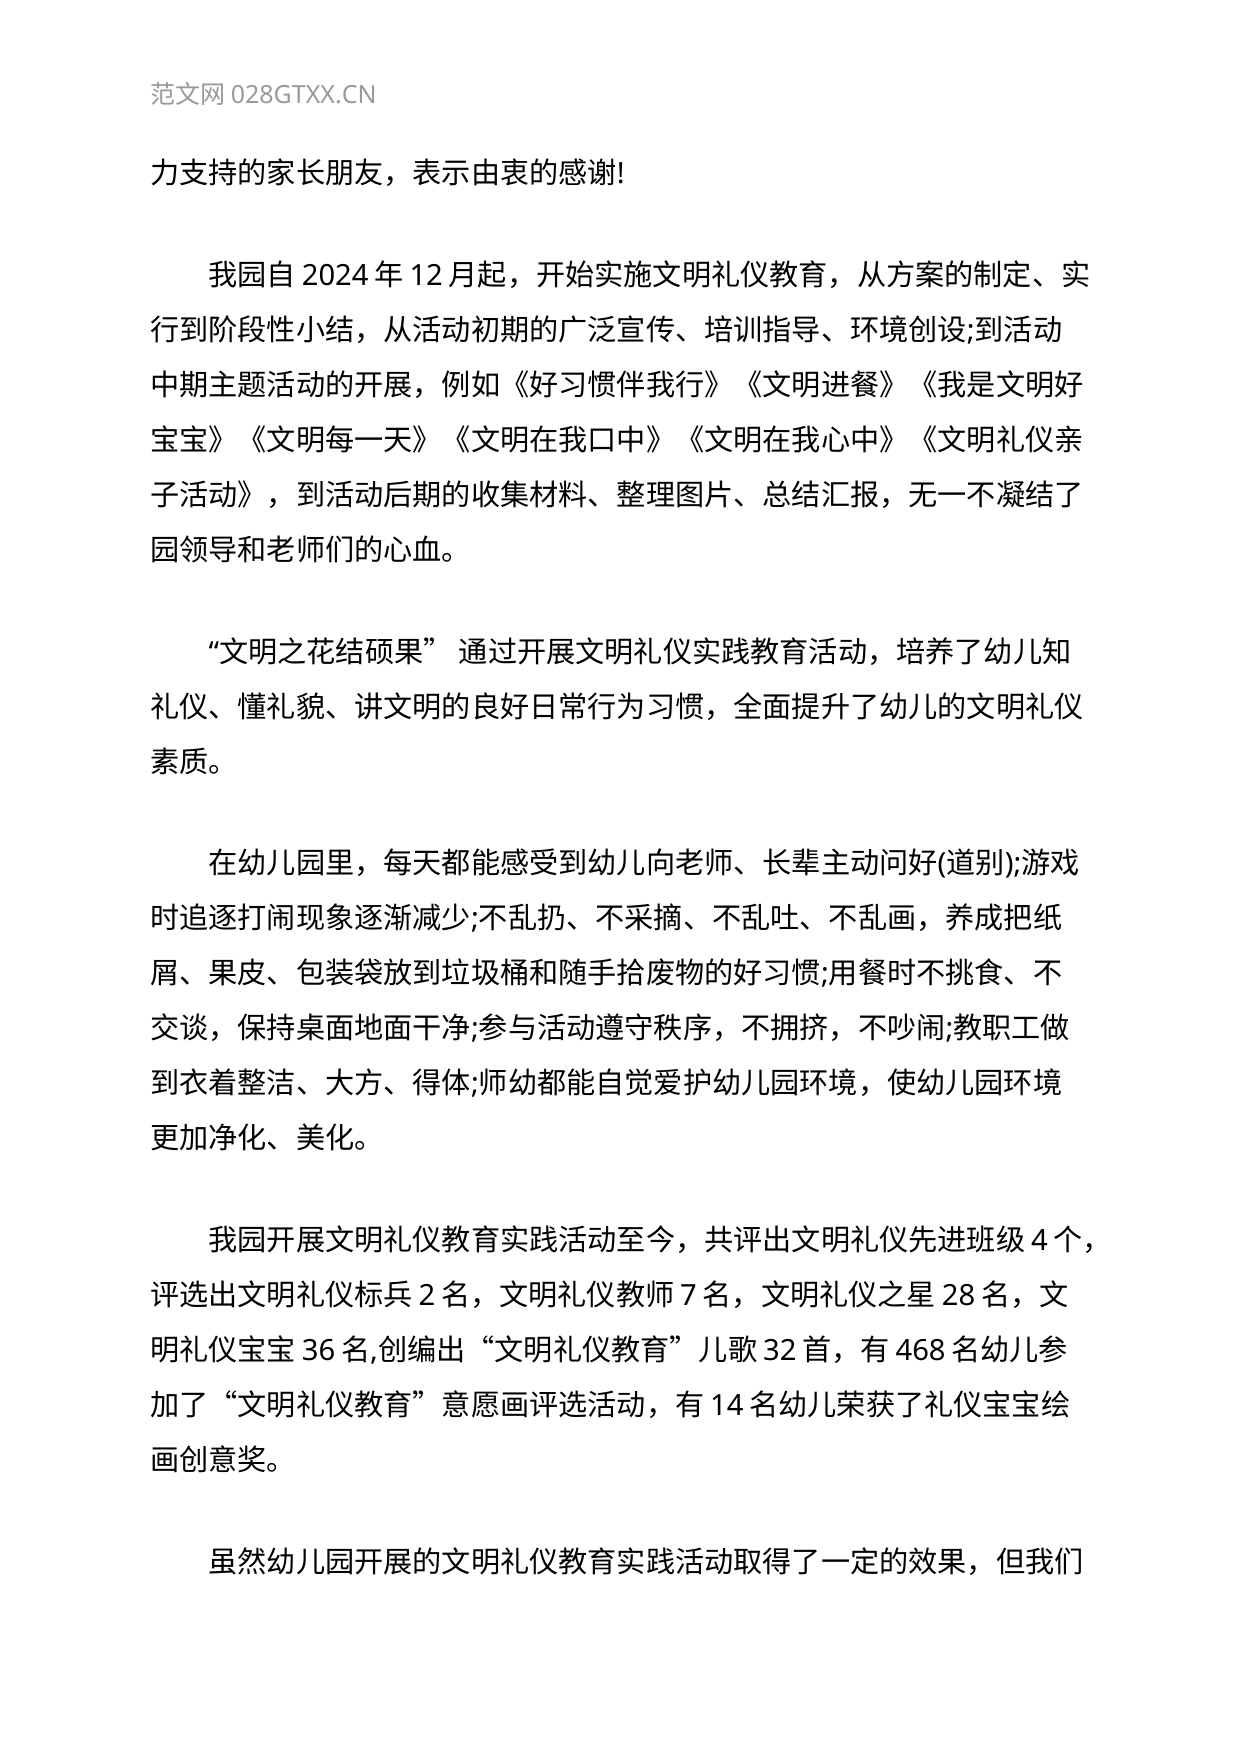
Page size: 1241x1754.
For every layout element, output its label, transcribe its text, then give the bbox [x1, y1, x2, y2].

text 在幼儿园里，每天都能感受到幼儿向老师、长辈主动问好(道别);游戏时追逐打闹现象逐渐减少;不乱扔、不采摘、不乱吐、不乱画，养成把纸屑、果皮、包装袋放到垃圾桶和随手拾废物的好习惯;用餐时不挑食、不交谈，保持桌面地面干净;参与活动遵守秩序，不拥挤，不吵闹;教职工做到衣着整洁、大方、得体;师幼都能自觉爱护幼儿园环境，使幼儿园环境更加净化、美化。 [150, 840, 1090, 1157]
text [150, 150, 1090, 192]
text 我园自2024年12月起，开始实施文明礼仪教育，从方案的制定、实行到阶段性小结，从活动初期的广泛宣传、培训指导、环境创设;到活动中期主题活动的开展，例如《好习惯伴我行》《文明进餐》《我是文明好宝宝》《文明每一天》《文明在我口中》《文明在我心中》《文明礼仪亲子活动》，到活动后期的收集材料、整理图片、总结汇报，无一不凝结了园领导和老师们的心血。 [150, 252, 1090, 569]
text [150, 1539, 1090, 1581]
text “文明之花结硕果” 通过开展文明礼仪实践教育活动，培养了幼儿知礼仪、懂礼貌、讲文明的良好日常行为习惯，全面提升了幼儿的文明礼仪素质。 [150, 628, 1090, 781]
text 我园开展文明礼仪教育实践活动至今，共评出文明礼仪先进班级4个，评选出文明礼仪标兵2名，文明礼仪教师7名，文明礼仪之星28名，文明礼仪宝宝36名,创编出“文明礼仪教育”儿歌32首，有468名幼儿参加了“文明礼仪教育”意愿画评选活动，有14名幼儿荣获了礼仪宝宝绘画创意奖。 [150, 1217, 1090, 1479]
